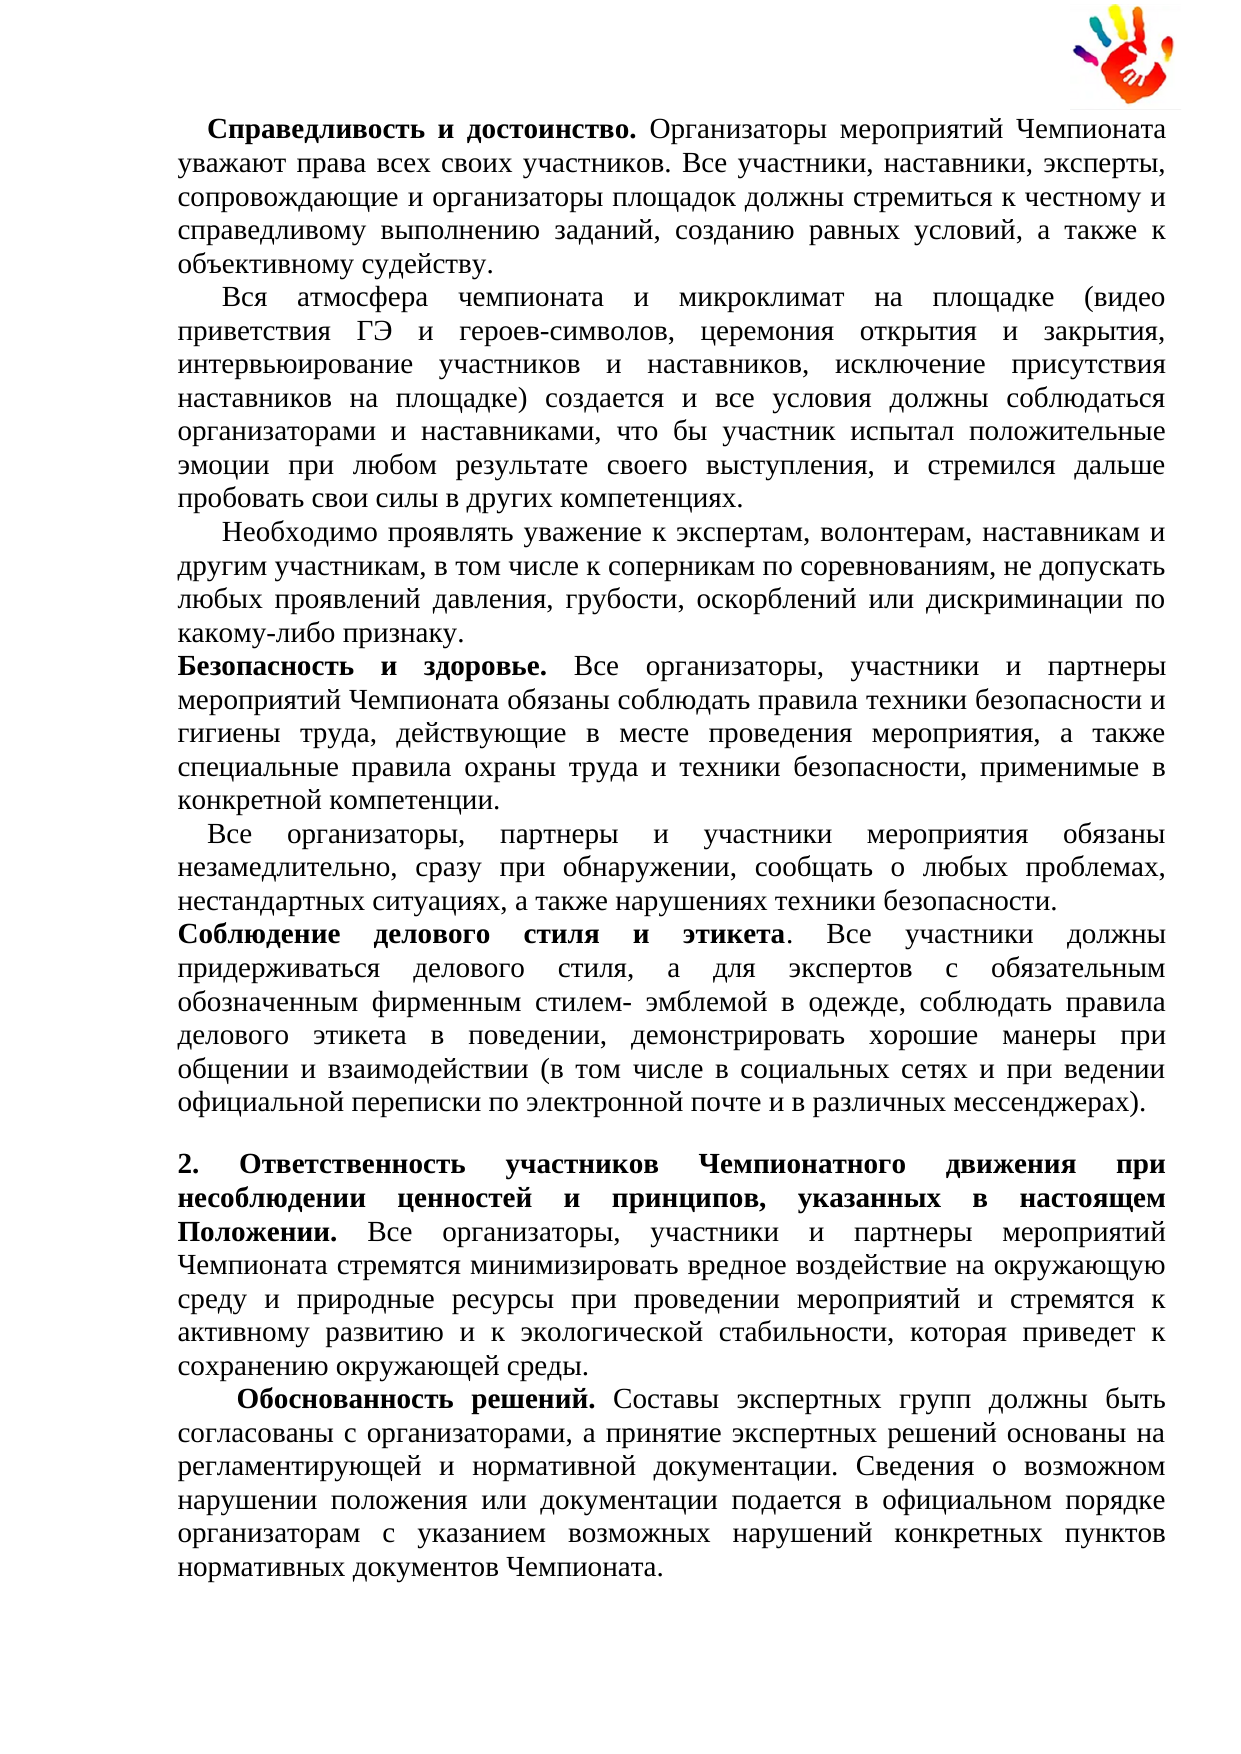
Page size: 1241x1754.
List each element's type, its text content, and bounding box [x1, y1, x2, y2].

text Обоснованность решений. Составы экспертных групп должны быть согласованы с организаторами, а принятие экспертных решений основаны на регламентирующей и нормативной документации. Сведения о возможном нарушении положения или документации подается в официальном порядке организаторам с указанием возможных нарушений конкретных пунктов нормативных документов Чемпионата. [177, 1381, 1167, 1583]
text Необходимо проявлять уважение к экспертам, волонтерам, наставникам и другим участникам, в том числе к соперникам по соревнованиям, не допускать любых проявлений давления, грубости, оскорблений или дискриминации по какому-либо признаку. [177, 514, 1167, 648]
text Все организаторы, партнеры и участники мероприятия обязаны незамедлительно, сразу при обнаружении, сообщать о любых проблемах, нестандартных ситуациях, а также нарушениях техники безопасности. [177, 816, 1167, 917]
text Вся атмосфера чемпионата и микроклимат на площадке (видео приветствия ГЭ и героев-символов, церемония открытия и закрытия, интервьюирование участников и наставников, исключение присутствия наставников на площадке) создается и все условия должны соблюдаться организаторами и наставниками, что бы участник испытал положительные эмоции при любом результате своего выступления, и стремился дальше пробовать свои силы в других компетенциях. [177, 279, 1167, 514]
text Безопасность и здоровье. Все организаторы, участники и партнеры мероприятий Чемпионата обязаны соблюдать правила техники безопасности и гигиены труда, действующие в месте проведения мероприятия, а также специальные правила охраны труда и техники безопасности, применимые в конкретной компетенции. [177, 648, 1167, 816]
text 2. Ответственность участников Чемпионатного движения при несоблюдении ценностей и принципов, указанных в настоящем Положении. Все организаторы, участники и партнеры мероприятий Чемпионата стремятся минимизировать вредное воздействие на окружающую среду и природные ресурсы при проведении мероприятий и стремятся к активному развитию и к экологической стабильности, которая приведет к сохранению окружающей среды. [177, 1147, 1167, 1381]
text Справедливость и достоинство. Организаторы мероприятий Чемпионата уважают права всех своих участников. Все участники, наставники, эксперты, сопровождающие и организаторы площадок должны стремиться к честному и справедливому выполнению заданий, созданию равных условий, а также к объективному судейству. [177, 112, 1167, 279]
picture [1070, 4, 1182, 110]
text Соблюдение делового стиля и этикета. Все участники должны придерживаться делового стиля, а для экспертов с обязательным обозначенным фирменным стилем- эмблемой в одежде, соблюдать правила делового этикета в поведении, демонстрировать хорошие манеры при общении и взаимодействии (в том числе в социальных сетях и при ведении официальной переписки по электронной почте и в различных мессенджерах). [177, 917, 1167, 1118]
